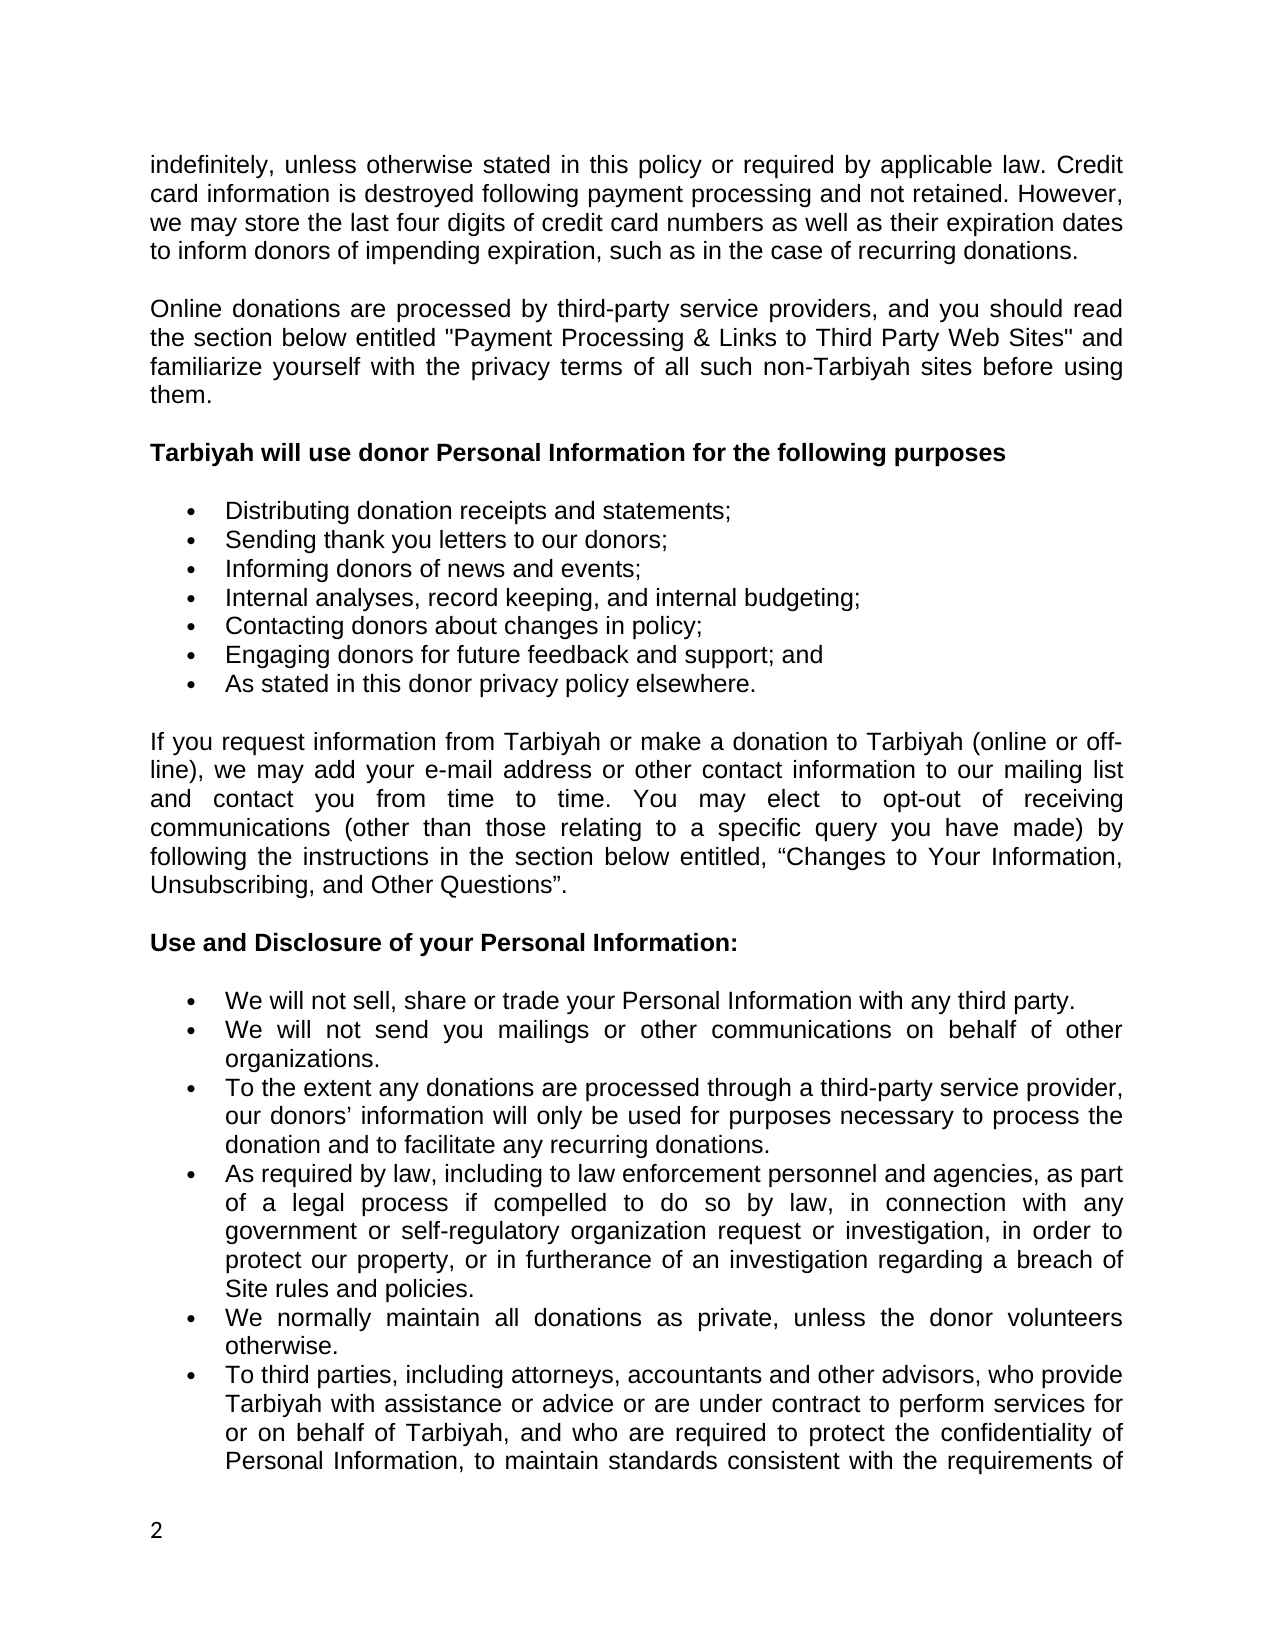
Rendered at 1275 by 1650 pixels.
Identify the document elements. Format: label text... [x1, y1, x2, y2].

list We normally maintain all donations as private, unless the donor volunteers otherwise. [187, 1302, 1125, 1360]
list Distributing donation receipts and statements; [187, 496, 1125, 525]
list Engaging donors for future feedback and support; and [187, 640, 1125, 669]
list As stated in this donor privacy policy elsewhere. [187, 669, 1125, 697]
list Tarbiyah will use donor Personal Information for the following purposes [150, 438, 1125, 467]
list Informing donors of news and events; [187, 554, 1125, 582]
list We will not send you mailings or other communications on behalf of other organizations. [187, 1015, 1125, 1072]
list Contacting donors about changes in policy; [187, 611, 1125, 640]
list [187, 1360, 1125, 1475]
list Internal analyses, record keeping, and internal budgeting; [187, 582, 1125, 611]
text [150, 150, 1125, 265]
list To the extent any donations are processed through a third-party service provider, our donors’ information will only be used for purposes necessary to process the donation and to facilitate any recurring donations. [187, 1072, 1125, 1159]
text If you request information from Tarbiyah or make a donation to Tarbiyah (online or off-line), we may add your e-mail address or other contact information to our mailing list and contact you from time to time. You may elect to opt-out of receiving communications (other than those relating to a specific query you have made) by following the instructions in the section below entitled, “Changes to Your Information, Unsubscribing, and Other Questions”. [150, 727, 1125, 899]
list Use and Disclosure of your Personal Information: [150, 928, 1125, 957]
list Sending thank you letters to our donors; [187, 525, 1125, 554]
list As required by law, including to law enforcement personnel and agencies, as part of a legal process if compelled to do so by law, in connection with any government or self-regulatory organization request or investigation, in order to protect our property, or in furtherance of an investigation regarding a breach of Site rules and policies. [187, 1159, 1125, 1302]
text Online donations are processed by third-party service providers, and you should read the section below entitled "Payment Processing & Links to Third Party Web Sites" and familiarize yourself with the privacy terms of all such non-Tarbiyah sites before using them. [150, 294, 1125, 409]
list We will not sell, share or trade your Personal Information with any third party. [187, 986, 1125, 1015]
